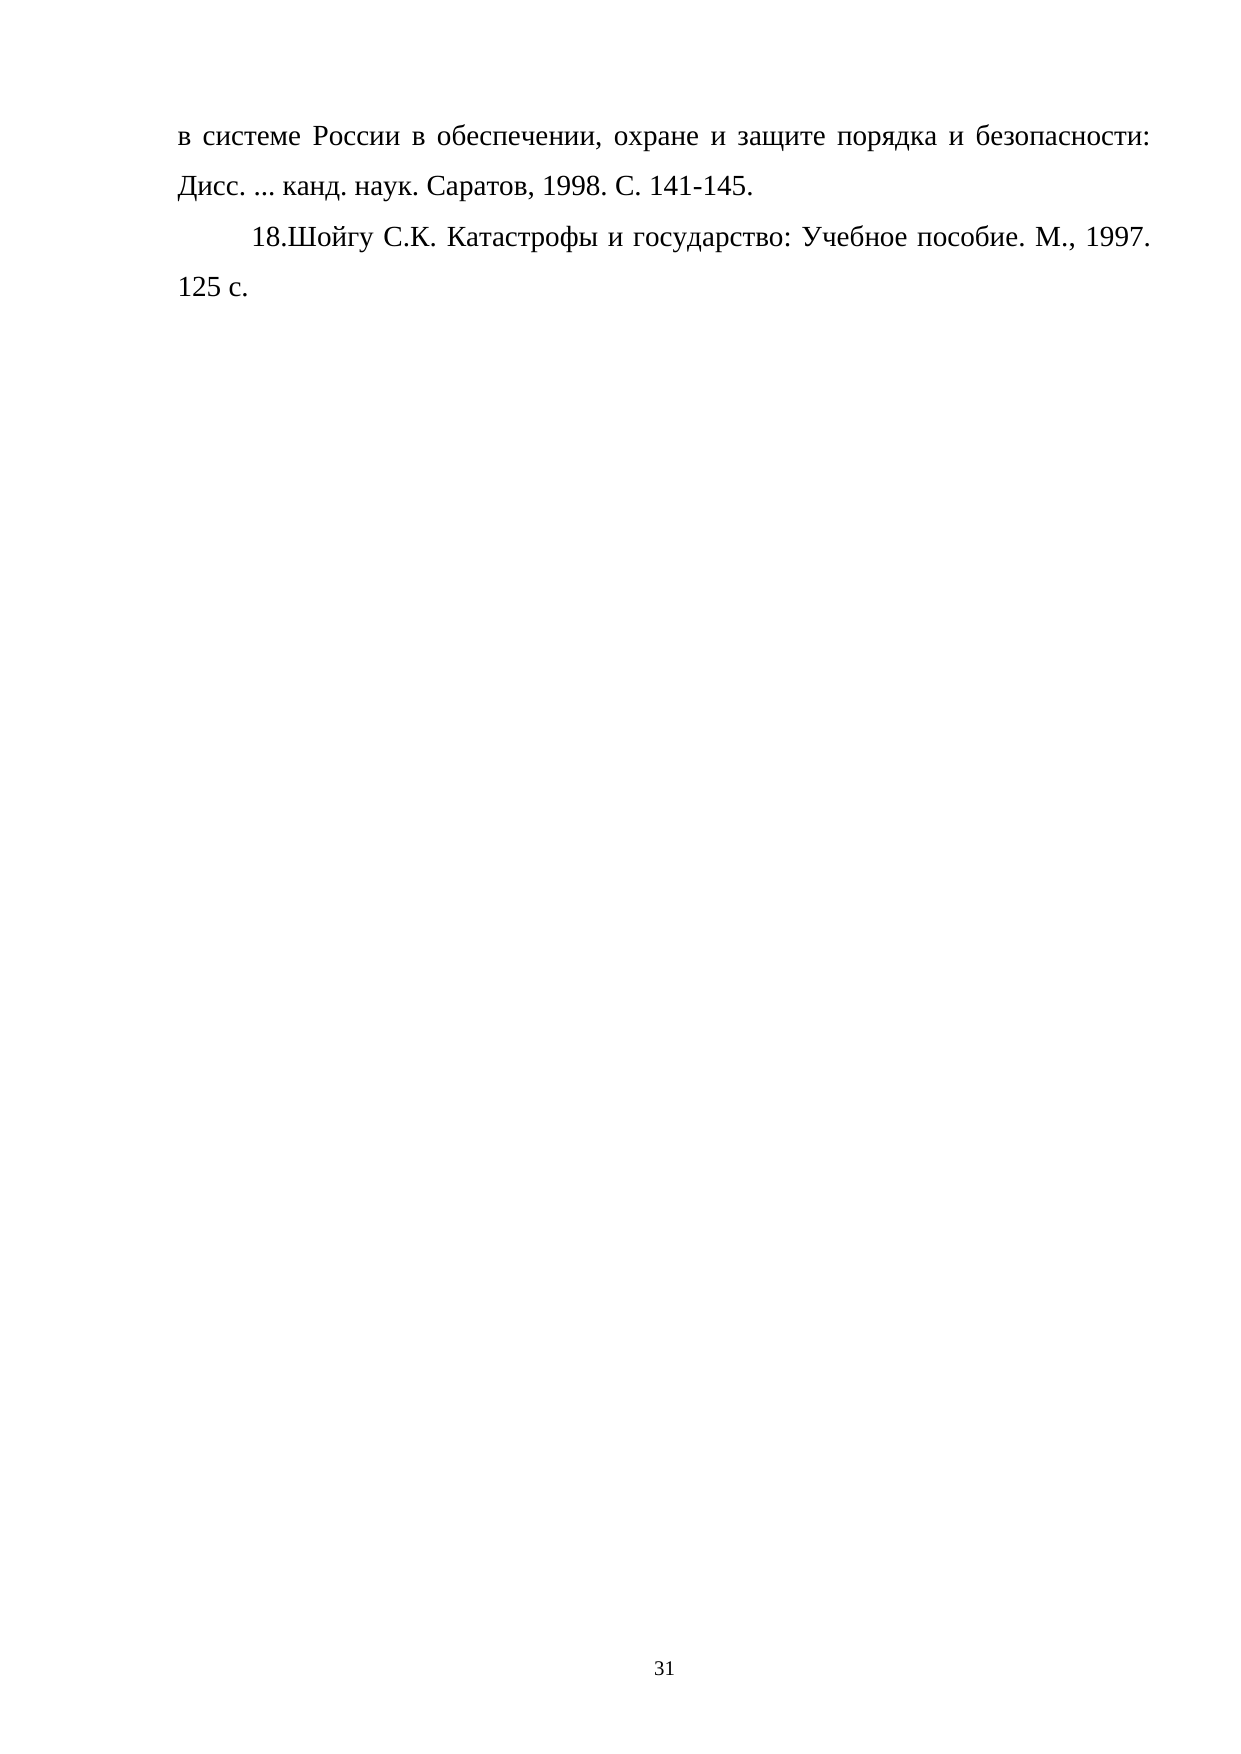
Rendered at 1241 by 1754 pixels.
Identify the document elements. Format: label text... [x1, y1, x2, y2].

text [177, 118, 1152, 202]
text 18.Шойгу С.К. Катастрофы и государство: Учебное пособие. М., 1997. 125 с. [177, 219, 1152, 303]
